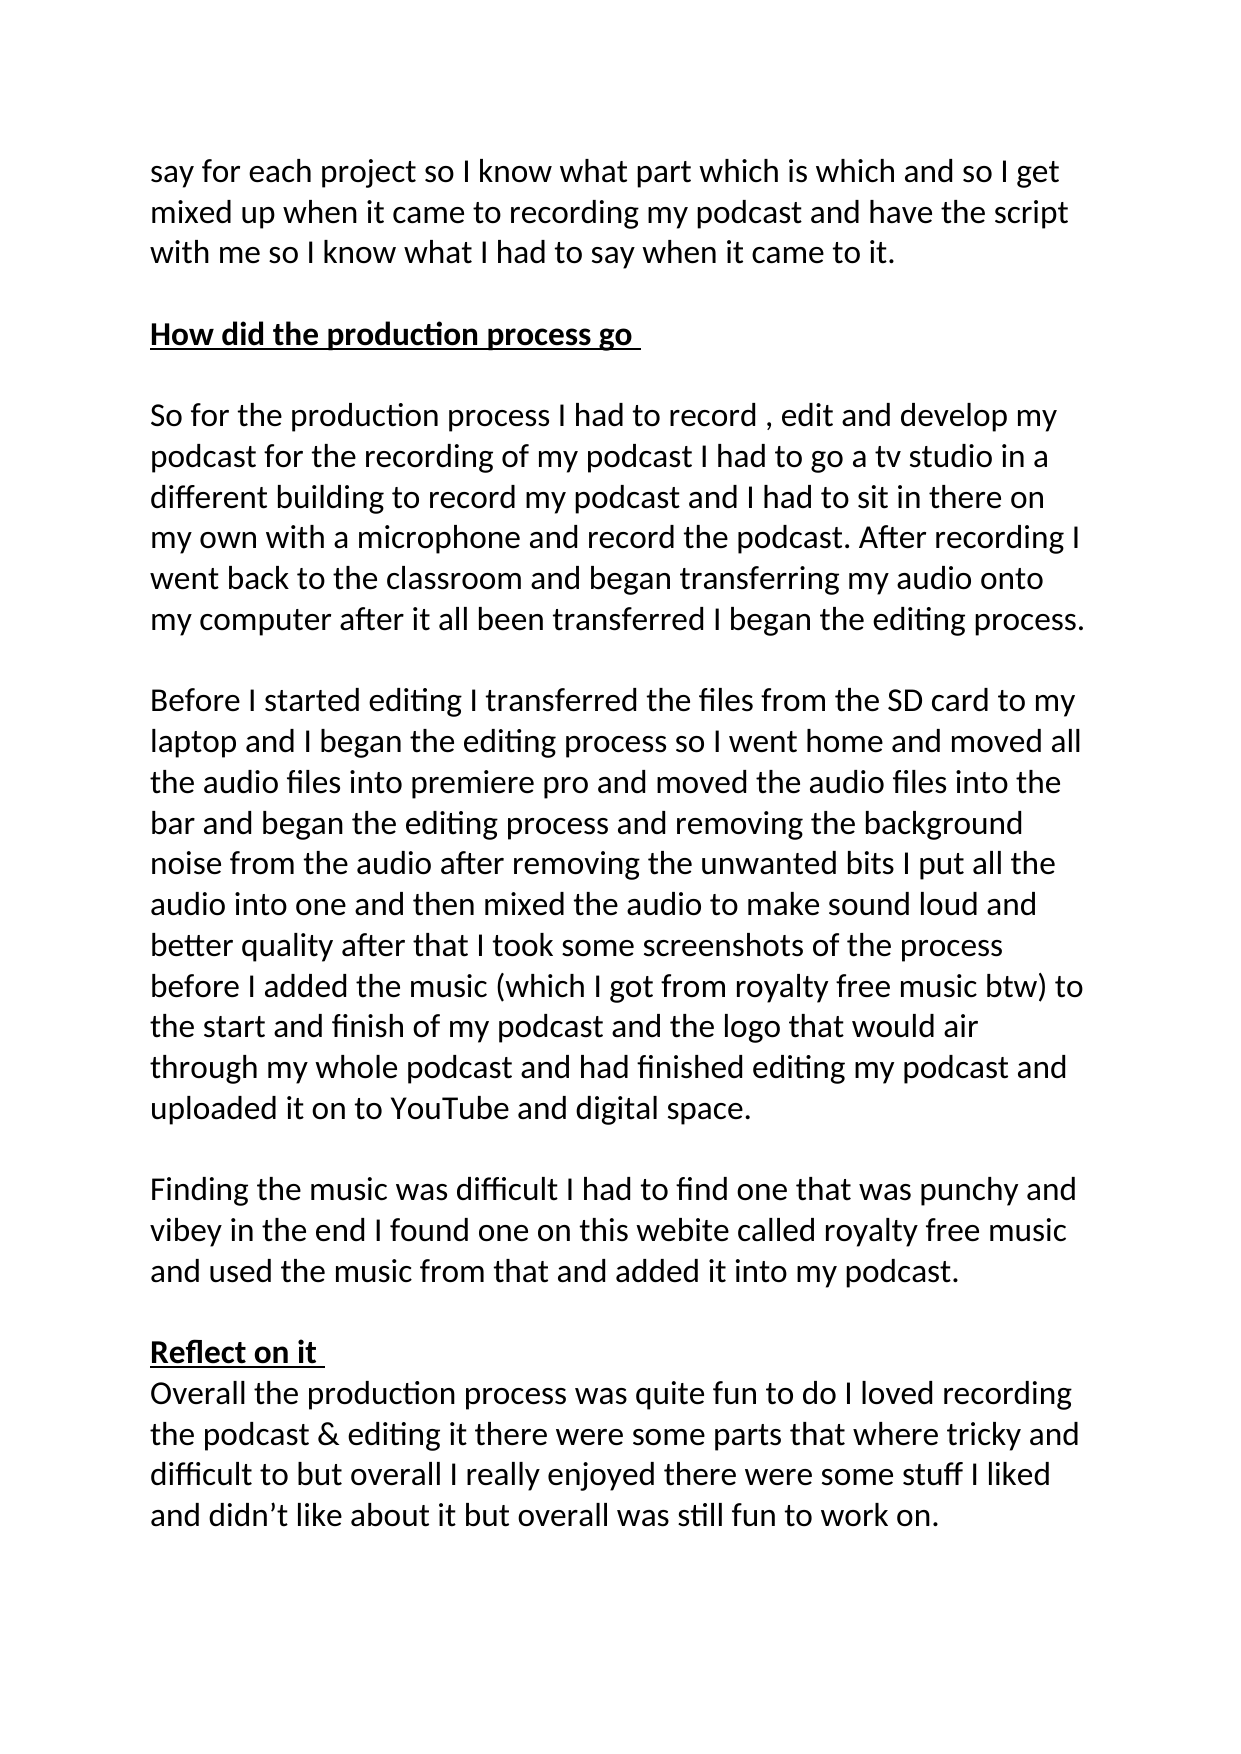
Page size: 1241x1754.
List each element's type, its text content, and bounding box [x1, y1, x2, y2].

text So for the production process I had to record , edit and develop my podcast for the recording of my podcast I had to go a tv studio in a different building to record my podcast and I had to sit in there on my own with a microphone and record the podcast. After recording I went back to the classroom and began transferring my audio onto my computer after it all been transferred I began the editing process. [150, 394, 1090, 639]
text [150, 150, 1090, 272]
text Reflect on it [150, 1331, 1090, 1372]
text Overall the production process was quite fun to do I loved recording the podcast & editing it there were some parts that where tricky and difficult to but overall I really enjoyed there were some stuff I liked and didn’t like about it but overall was still fun to work on. [150, 1372, 1090, 1535]
text Before I started editing I transferred the files from the SD card to my laptop and I began the editing process so I went home and moved all the audio files into premiere pro and moved the audio files into the bar and began the editing process and removing the background noise from the audio after removing the unwanted bits I put all the audio into one and then mixed the audio to make sound loud and better quality after that I took some screenshots of the process before I added the music (which I got from royalty free music btw) to the start and finish of my podcast and the logo that would air through my whole podcast and had finished editing my podcast and uploaded it on to YouTube and digital space. [150, 679, 1090, 1127]
text How did the production process go [150, 313, 1090, 354]
text Finding the music was difficult I had to find one that was punchy and vibey in the end I found one on this webite called royalty free music and used the music from that and added it into my podcast. [150, 1168, 1090, 1290]
